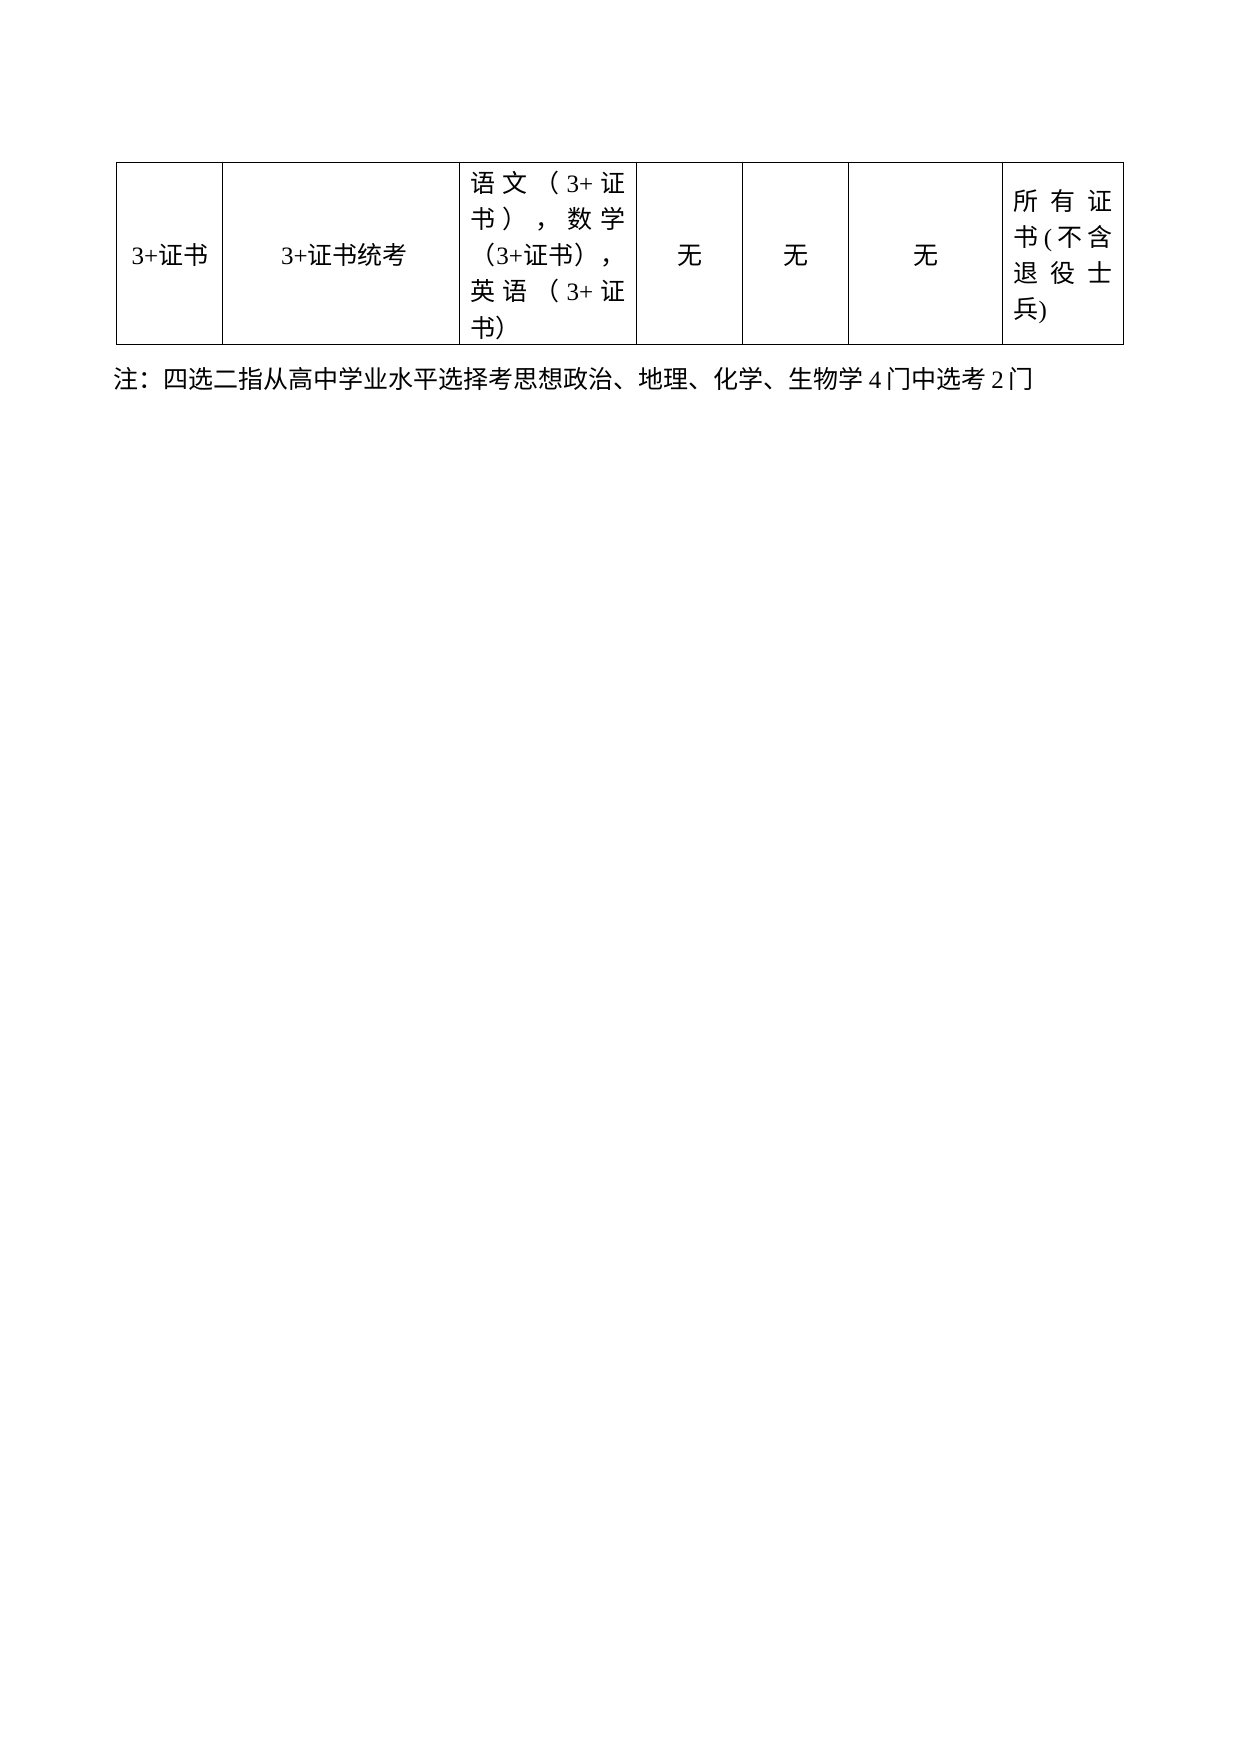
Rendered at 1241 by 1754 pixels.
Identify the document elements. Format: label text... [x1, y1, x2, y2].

table_cell 无 [743, 163, 848, 344]
table_cell 无 [637, 163, 742, 344]
text 注：四选二指从高中学业水平选择考思想政治、地理、化学、生物学4门中选考2门 [114, 345, 1053, 410]
table_cell 3+证书 [117, 163, 222, 344]
table_cell 3+证书统考 [223, 163, 459, 344]
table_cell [460, 163, 636, 344]
table_cell 无 [849, 163, 1002, 344]
table_cell 所有证书(不含退役士兵) [1003, 163, 1123, 344]
